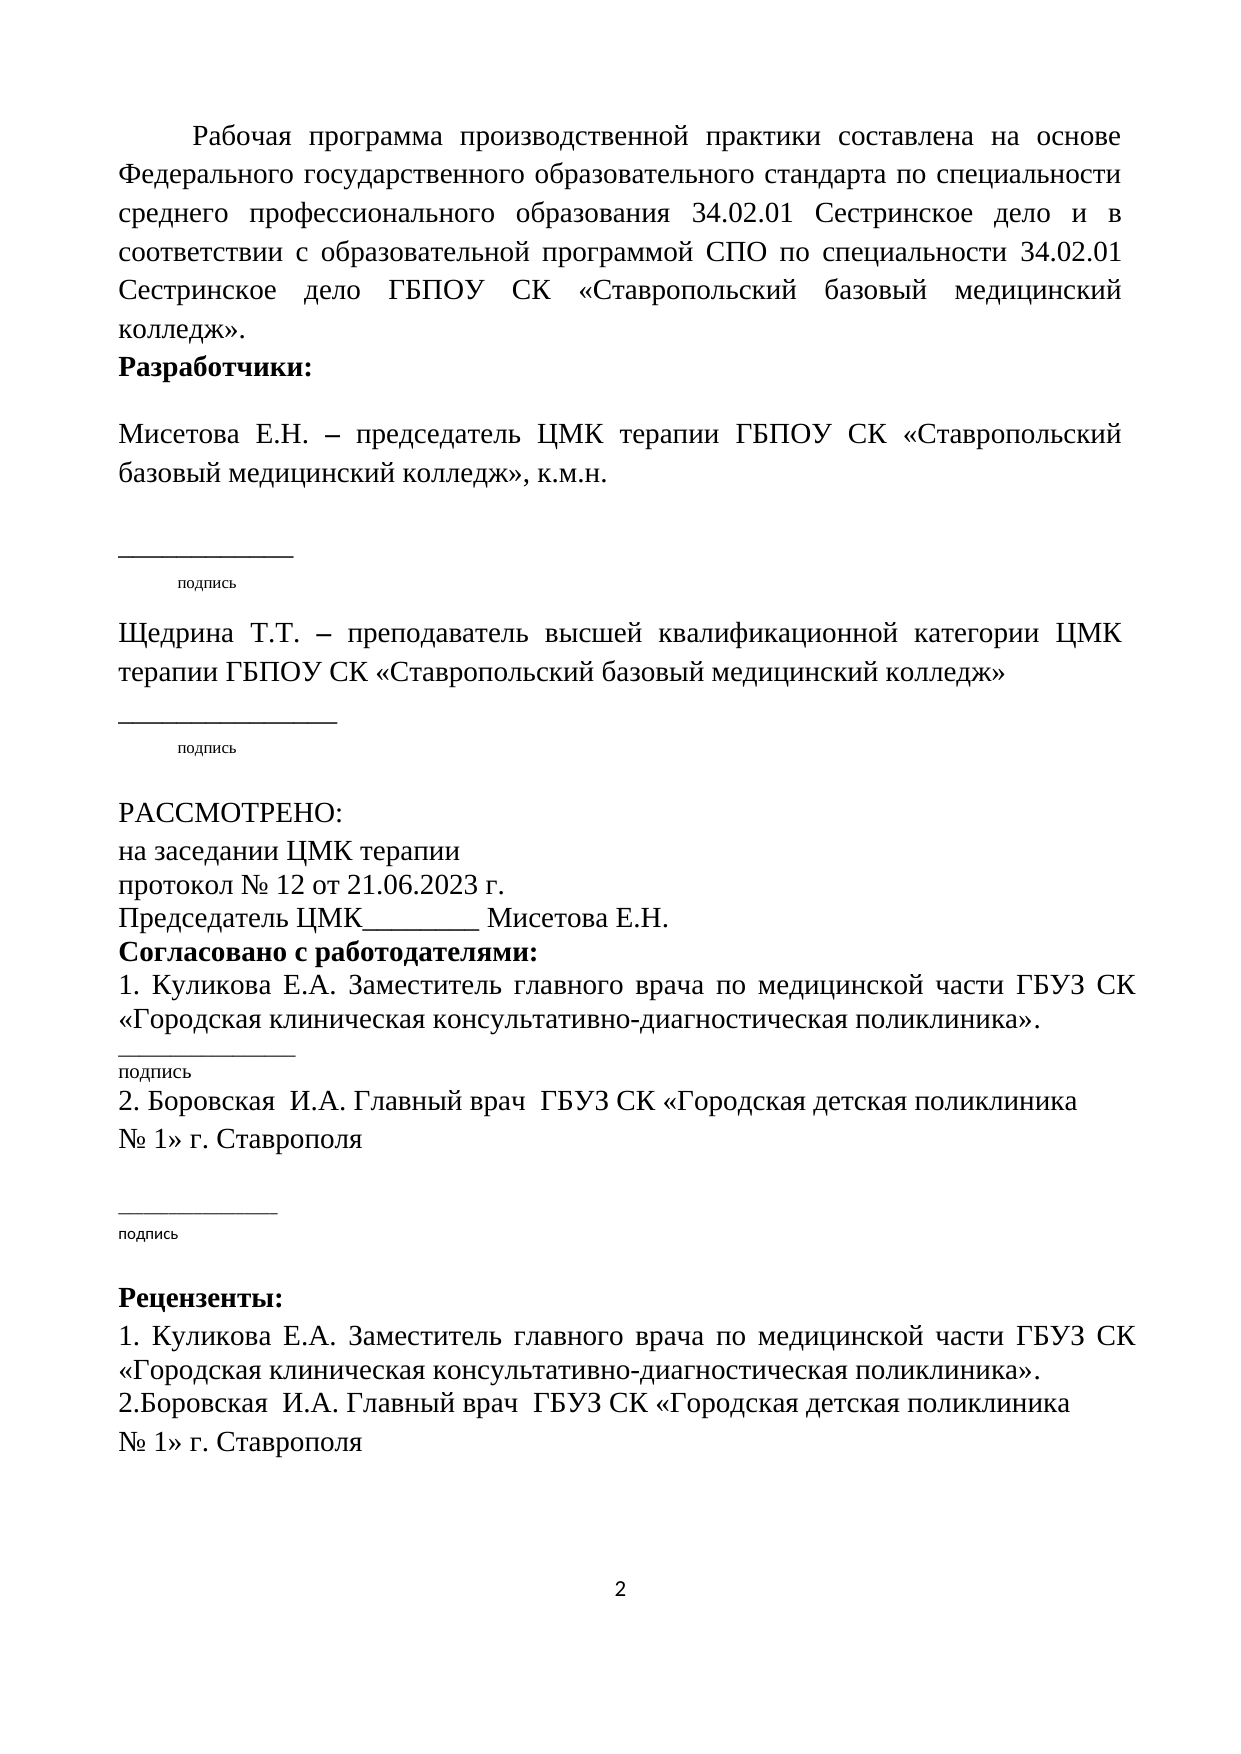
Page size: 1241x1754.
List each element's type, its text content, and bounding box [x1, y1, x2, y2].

text _______________ [118, 693, 1122, 726]
text протокол № 12 от 21.06.2023 г. [118, 867, 1122, 900]
list подпись [118, 1216, 1122, 1241]
text _________________ [118, 1034, 1122, 1059]
text Согласовано с работодателями: [118, 934, 1122, 967]
text Мисетова Е.Н. – председатель ЦМК терапии ГБПОУ СК «Ставропольский базовый медицинский колледж», к.м.н. [118, 416, 1122, 488]
text Разработчики: [118, 349, 1122, 383]
text на заседании ЦМК терапии [118, 833, 1122, 867]
text Щедрина Т.Т. – преподаватель высшей квалификационной категории ЦМК терапии ГБПОУ СК «Ставропольский базовый медицинский колледж» [118, 616, 1122, 688]
text Рецензенты: [118, 1280, 1122, 1313]
text ____________ [118, 527, 1122, 561]
text подпись [118, 1059, 1122, 1083]
list ___________________ [118, 1181, 1122, 1216]
text Рабочая программа производственной практики составлена на основе Федерального государственного образовательного стандарта по специальности среднего профессионального образования 34.02.01 Сестринское дело и в соответствии с образовательной программой СПО по специальности 34.02.01 Сестринское дело ГБПОУ СК «Ставропольский базовый медицинский колледж». [118, 118, 1122, 344]
text Председатель ЦМК________ Мисетова Е.Н. [118, 900, 1122, 934]
text РАССМОТРЕНО: [118, 795, 1122, 828]
text подпись [118, 566, 1122, 591]
text подпись [118, 731, 1122, 756]
text 2.Боровская И.А. Главный врач ГБУЗ СК «Городская детская поликлиника № 1» г. Ставрополя [118, 1385, 1122, 1457]
text 1. Куликова Е.А. Заместитель главного врача по медицинской части ГБУЗ СК «Городская клиническая консультативно-диагностическая поликлиника». [118, 967, 1137, 1034]
text 1. Куликова Е.А. Заместитель главного врача по медицинской части ГБУЗ СК «Городская клиническая консультативно-диагностическая поликлиника». [118, 1318, 1137, 1385]
text 2. Боровская И.А. Главный врач ГБУЗ СК «Городская детская поликлиника № 1» г. Ставрополя [118, 1083, 1122, 1155]
